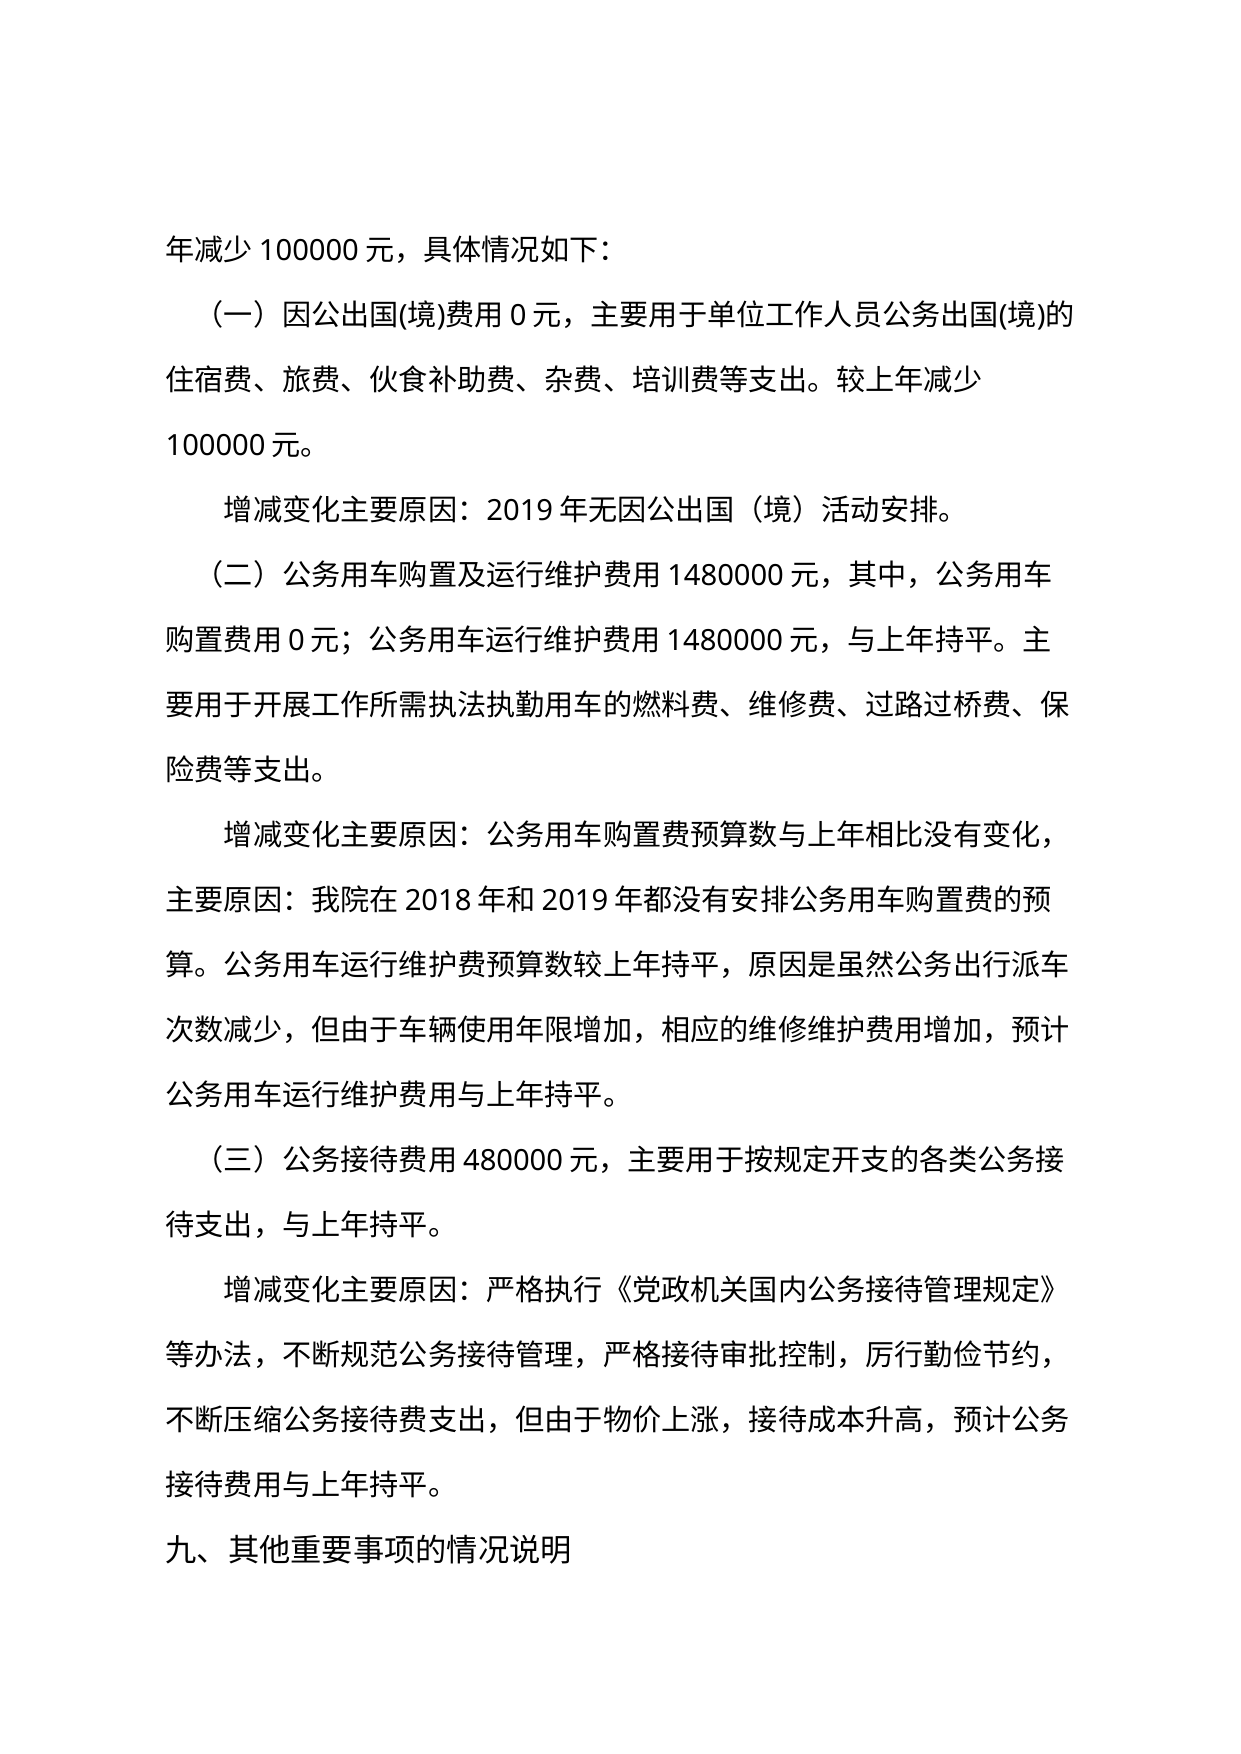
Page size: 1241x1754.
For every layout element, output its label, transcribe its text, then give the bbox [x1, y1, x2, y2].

text （三）公务接待费用480000元，主要用于按规定开支的各类公务接待支出，与上年持平。 [165, 1125, 1075, 1255]
text 九、其他重要事项的情况说明 [165, 1515, 1075, 1580]
text 增减变化主要原因：公务用车购置费预算数与上年相比没有变化，主要原因：我院在2018年和2019年都没有安排公务用车购置费的预算。公务用车运行维护费预算数较上年持平，原因是虽然公务出行派车次数减少，但由于车辆使用年限增加，相应的维修维护费用增加，预计公务用车运行维护费用与上年持平。 [165, 800, 1075, 1125]
text 增减变化主要原因：2019年无因公出国（境）活动安排。 [165, 475, 1075, 540]
text （一）因公出国(境)费用0元，主要用于单位工作人员公务出国(境)的住宿费、旅费、伙食补助费、杂费、培训费等支出。较上年减少100000元。 [165, 280, 1075, 475]
text 增减变化主要原因：严格执行《党政机关国内公务接待管理规定》等办法，不断规范公务接待管理，严格接待审批控制，厉行勤俭节约，不断压缩公务接待费支出，但由于物价上涨，接待成本升高，预计公务接待费用与上年持平。 [165, 1255, 1075, 1515]
text （二）公务用车购置及运行维护费用1480000元，其中，公务用车购置费用0元；公务用车运行维护费用1480000元，与上年持平。主要用于开展工作所需执法执勤用车的燃料费、维修费、过路过桥费、保险费等支出。 [165, 540, 1075, 800]
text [165, 215, 1075, 280]
